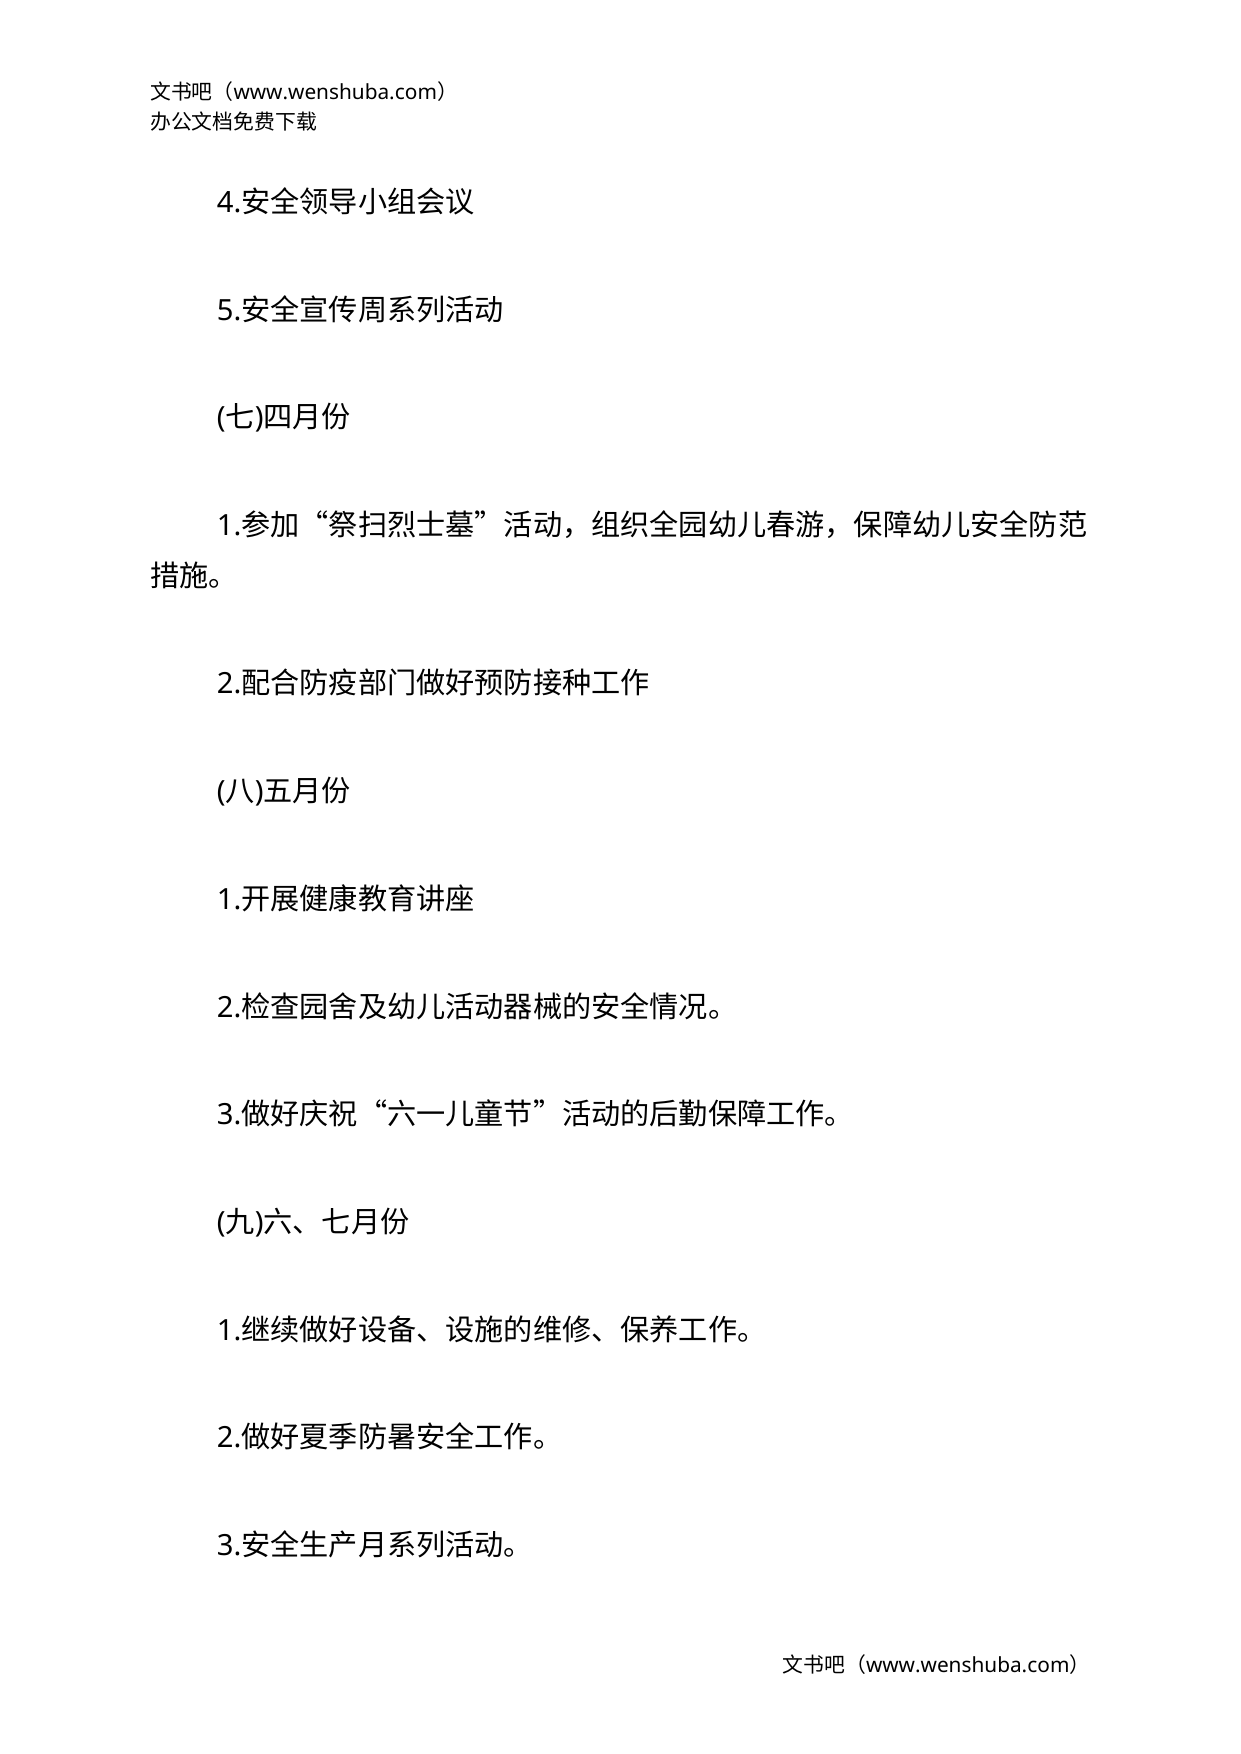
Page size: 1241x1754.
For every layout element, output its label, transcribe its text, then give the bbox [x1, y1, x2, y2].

text 3.做好庆祝“六一儿童节”活动的后勤保障工作。 [150, 1091, 1090, 1133]
text 2.检查园舍及幼儿活动器械的安全情况。 [150, 983, 1090, 1026]
text 2.配合防疫部门做好预防接种工作 [150, 660, 1090, 702]
text 3.安全生产月系列活动。 [150, 1522, 1090, 1564]
text 2.做好夏季防暑安全工作。 [150, 1414, 1090, 1456]
text (七)四月份 [150, 394, 1090, 436]
text 1.开展健康教育讲座 [150, 875, 1090, 918]
text 4.安全领导小组会议 [150, 178, 1090, 221]
text (八)五月份 [150, 768, 1090, 810]
text (九)六、七月份 [150, 1198, 1090, 1241]
text 1.继续做好设备、设施的维修、保养工作。 [150, 1306, 1090, 1349]
text 5.安全宣传周系列活动 [150, 286, 1090, 328]
text 1.参加“祭扫烈士墓”活动，组织全园幼儿春游，保障幼儿安全防范措施。 [150, 502, 1090, 595]
